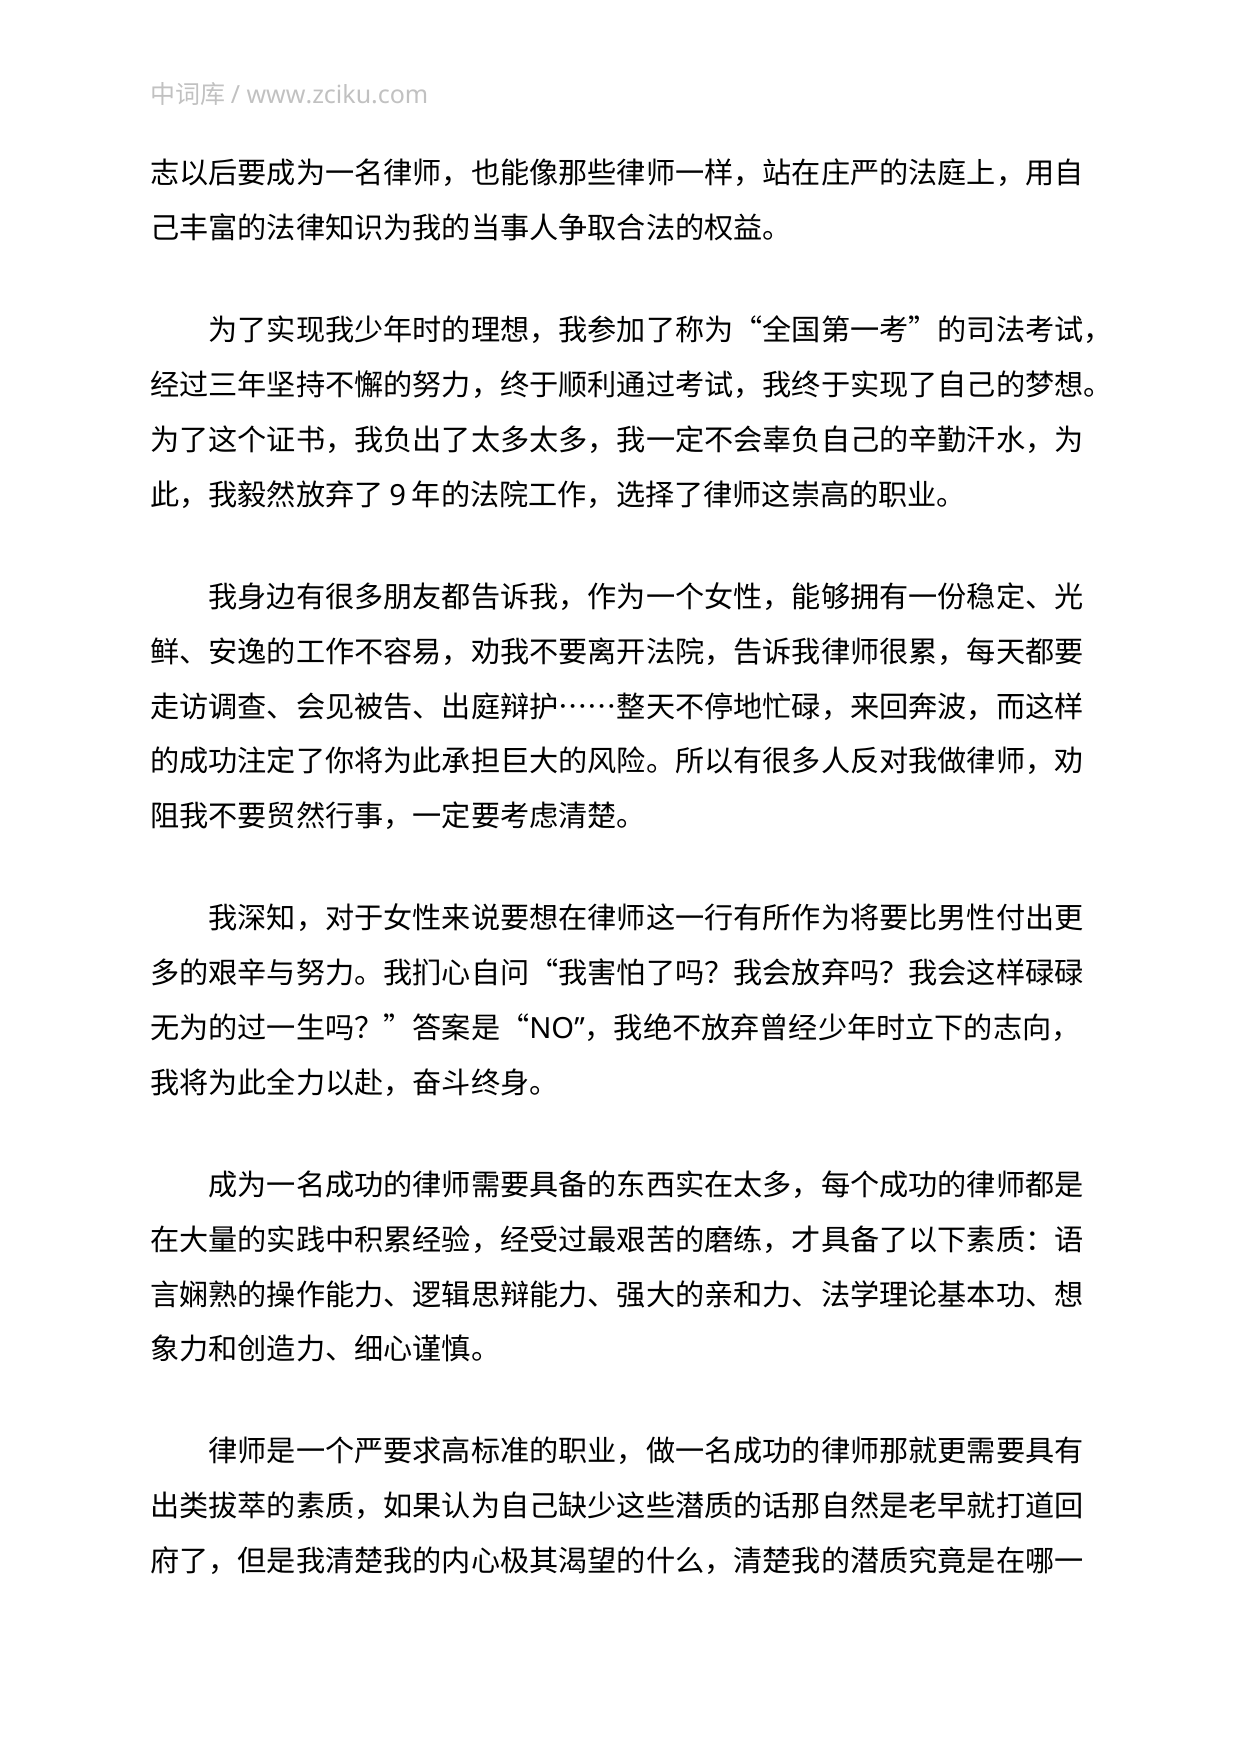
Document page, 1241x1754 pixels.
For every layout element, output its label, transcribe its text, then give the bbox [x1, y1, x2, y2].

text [150, 150, 1090, 247]
text 成为一名成功的律师需要具备的东西实在太多，每个成功的律师都是在大量的实践中积累经验，经受过最艰苦的磨练，才具备了以下素质：语言娴熟的操作能力、逻辑思辩能力、强大的亲和力、法学理论基本功、想象力和创造力、细心谨慎。 [150, 1161, 1090, 1368]
text 为了实现我少年时的理想，我参加了称为“全国第一考”的司法考试，经过三年坚持不懈的努力，终于顺利通过考试，我终于实现了自己的梦想。为了这个证书，我负出了太多太多，我一定不会辜负自己的辛勤汗水，为此，我毅然放弃了9年的法院工作，选择了律师这崇高的职业。 [150, 307, 1090, 514]
text 我深知，对于女性来说要想在律师这一行有所作为将要比男性付出更多的艰辛与努力。我扪心自问“我害怕了吗？我会放弃吗？我会这样碌碌无为的过一生吗？”答案是“NO”，我绝不放弃曾经少年时立下的志向，我将为此全力以赴，奋斗终身。 [150, 895, 1090, 1102]
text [150, 1428, 1090, 1580]
text 我身边有很多朋友都告诉我，作为一个女性，能够拥有一份稳定、光鲜、安逸的工作不容易，劝我不要离开法院，告诉我律师很累，每天都要走访调查、会见被告、出庭辩护……整天不停地忙碌，来回奔波，而这样的成功注定了你将为此承担巨大的风险。所以有很多人反对我做律师，劝阻我不要贸然行事，一定要考虑清楚。 [150, 573, 1090, 835]
